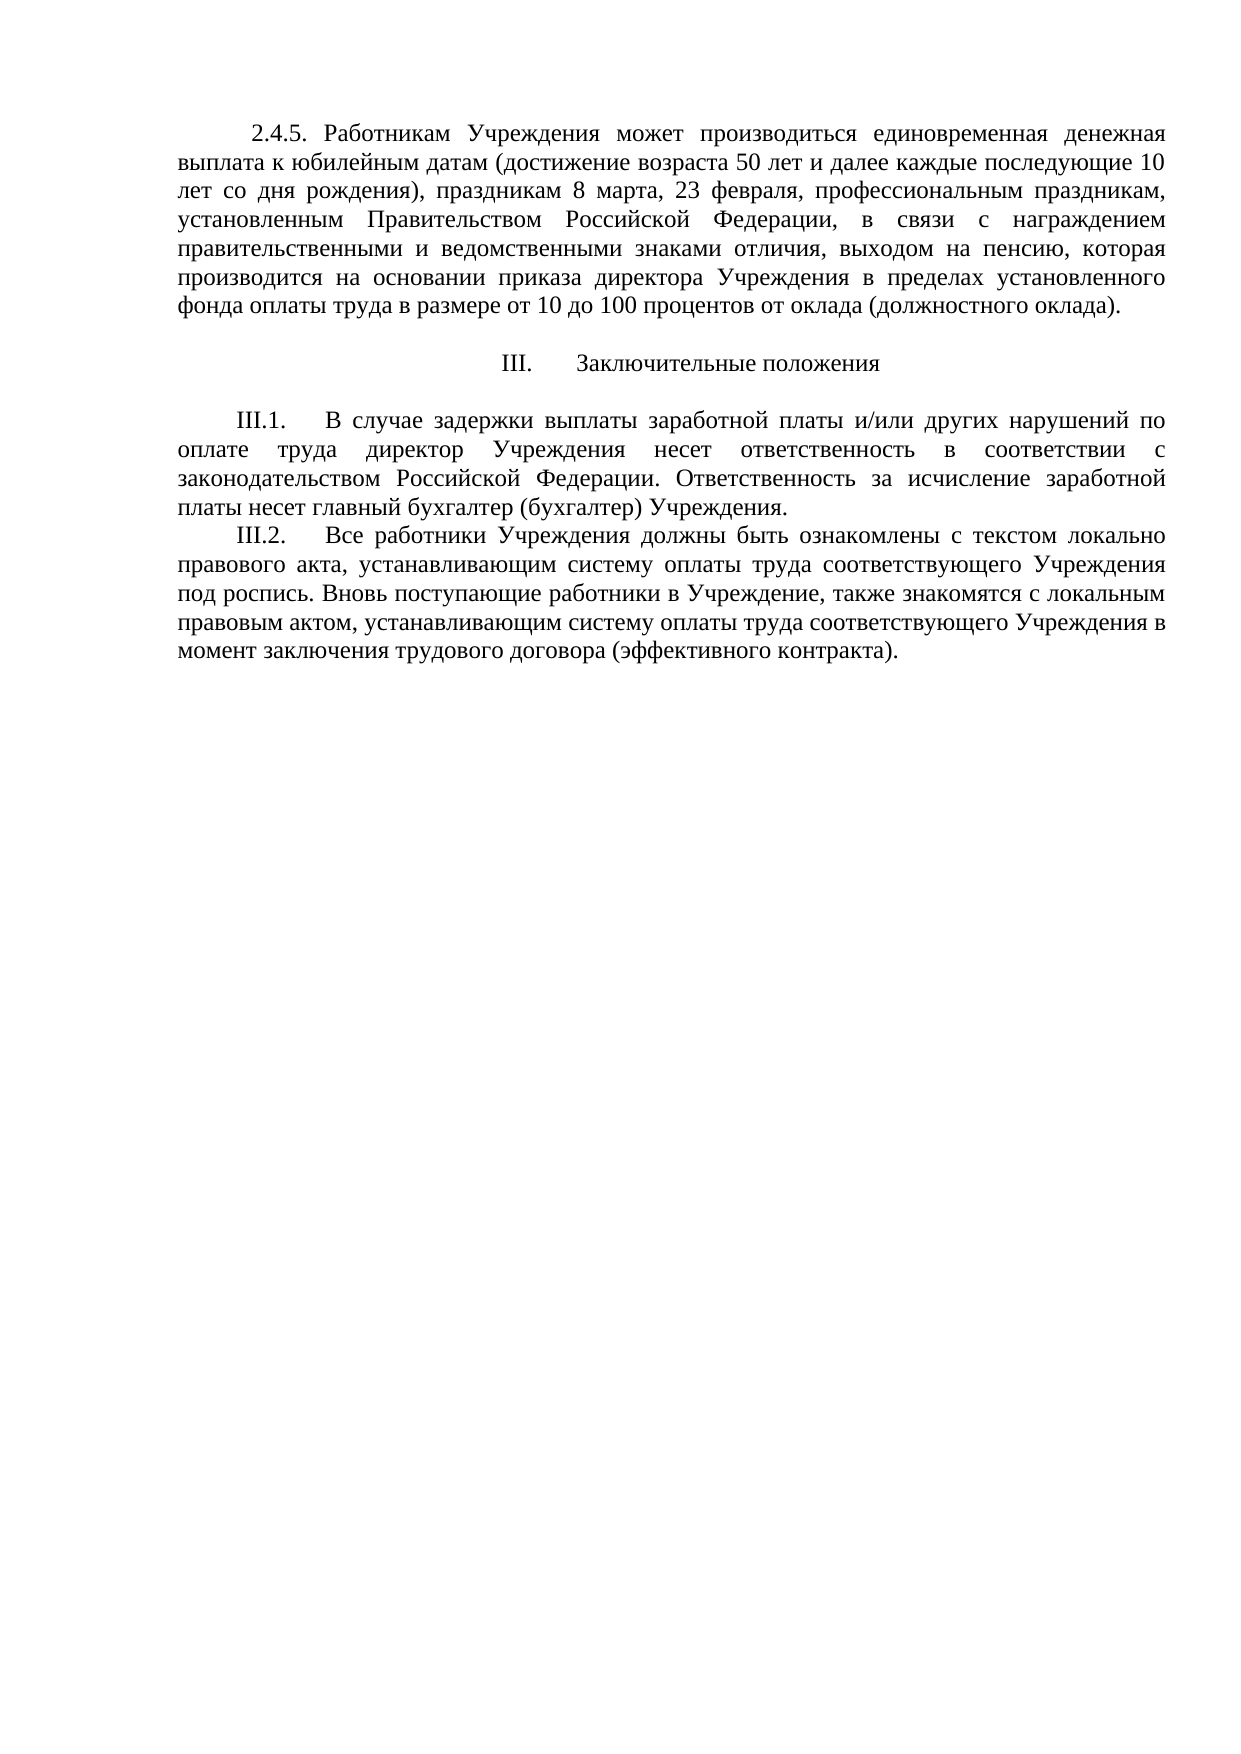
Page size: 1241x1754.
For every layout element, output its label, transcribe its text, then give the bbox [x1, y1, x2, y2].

list В случае задержки выплаты заработной платы и/или других нарушений по оплате труда директор Учреждения несет ответственность в соответствии с законодательством Российской Федерации. Ответственность за исчисление заработной платы несет главный бухгалтер (бухгалтер) Учреждения. [177, 406, 1167, 521]
text 2.4.5. Работникам Учреждения может производиться единовременная денежная выплата к юбилейным датам (достижение возраста 50 лет и далее каждые последующие 10 лет со дня рождения), праздникам 8 марта, 23 февраля, профессиональным праздникам, установленным Правительством Российской Федерации, в связи с награждением правительственными и ведомственными знаками отличия, выходом на пенсию, которая производится на основании приказа директора Учреждения в пределах установленного фонда оплаты труда в размере от 10 до 100 процентов от оклада (должностного оклада). [177, 118, 1167, 319]
list Все работники Учреждения должны быть ознакомлены с текстом локально правового акта, устанавливающим систему оплаты труда соответствующего Учреждения под роспись. Вновь поступающие работники в Учреждение, также знакомятся с локальным правовым актом, устанавливающим систему оплаты труда соответствующего Учреждения в момент заключения трудового договора (эффективного контракта). [177, 521, 1167, 664]
list Заключительные положения [215, 348, 1167, 377]
